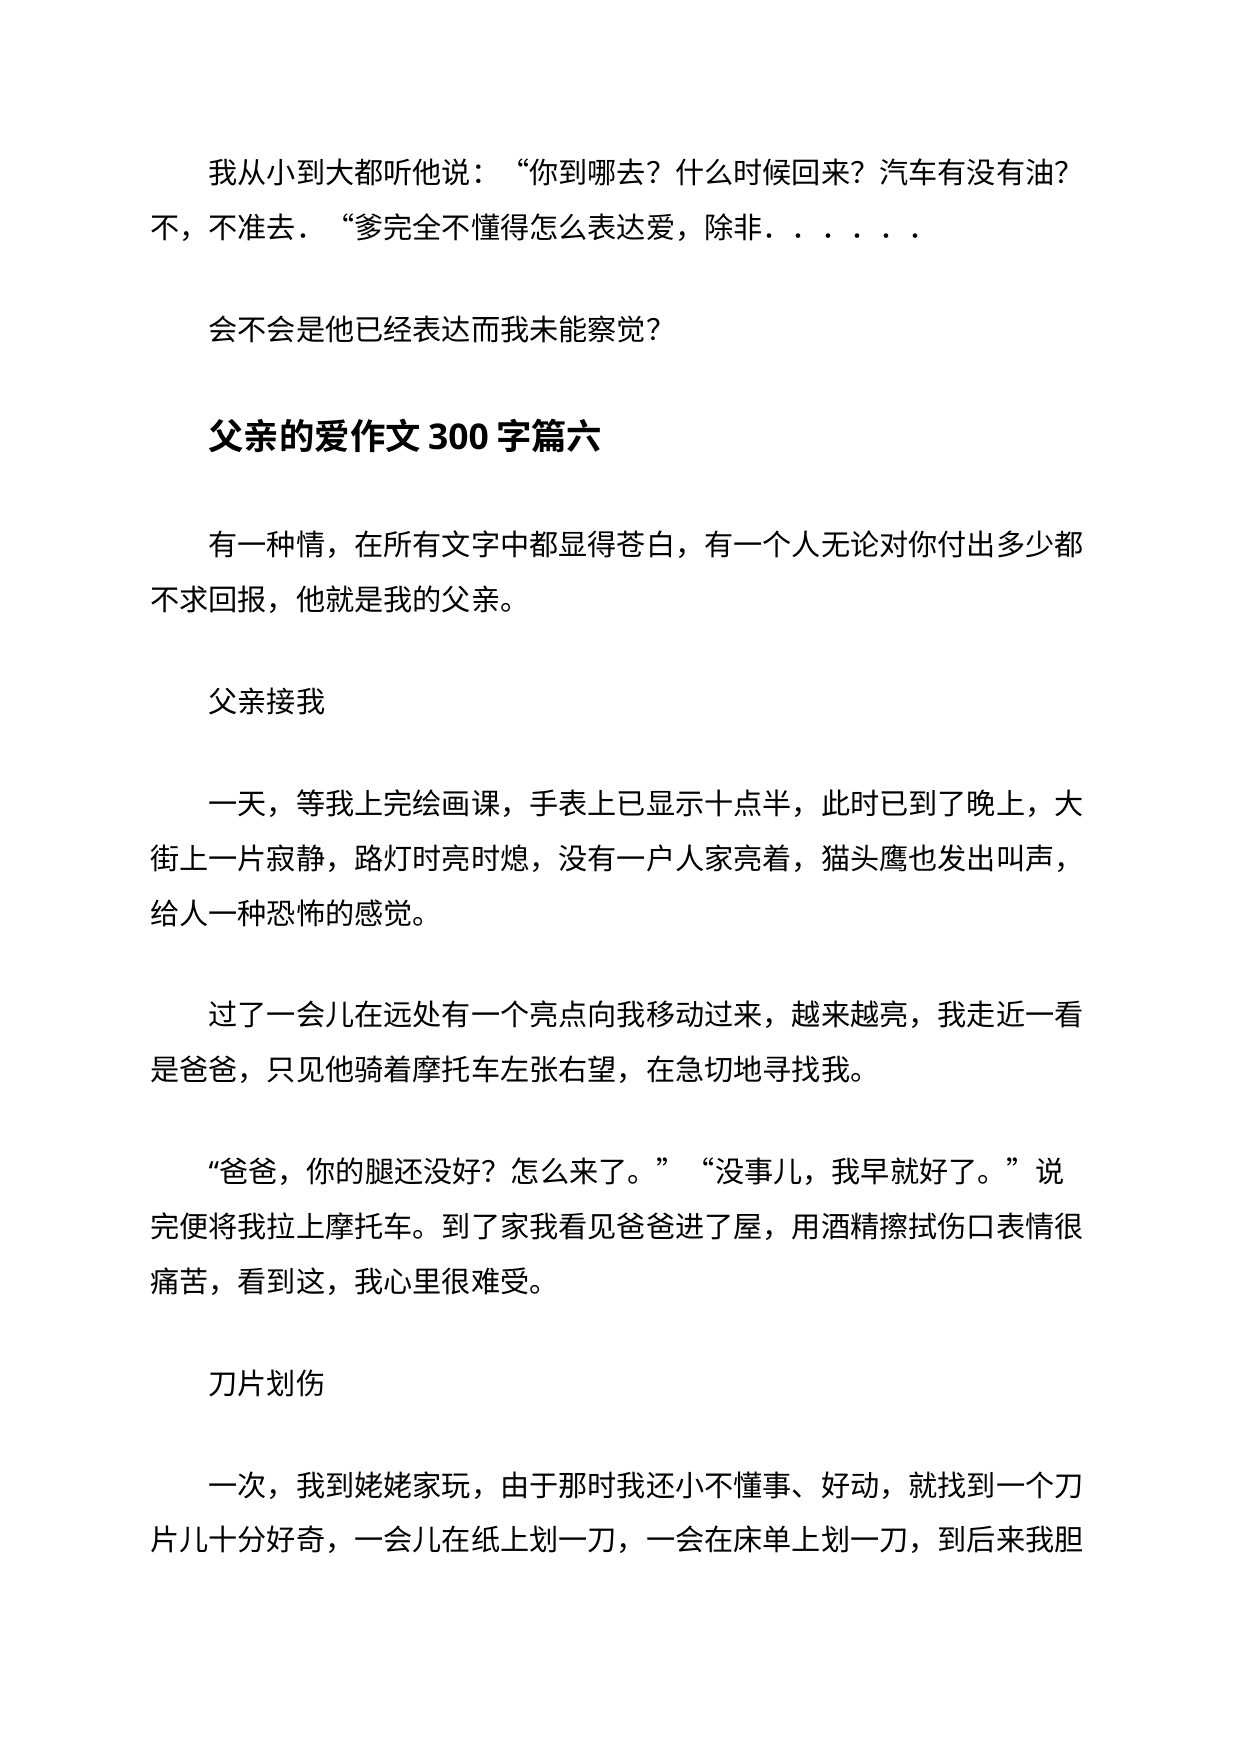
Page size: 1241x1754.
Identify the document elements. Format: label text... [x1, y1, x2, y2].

text 刀片划伤 [150, 1360, 1090, 1403]
text 过了一会儿在远处有一个亮点向我移动过来，越来越亮，我走近一看是爸爸，只见他骑着摩托车左张右望，在急切地寻找我。 [150, 992, 1090, 1089]
text 有一种情，在所有文字中都显得苍白，有一个人无论对你付出多少都不求回报，他就是我的父亲。 [150, 522, 1090, 619]
text 会不会是他已经表达而我未能察觉？ [150, 307, 1090, 349]
text 父亲的爱作文300字篇六 [150, 408, 1090, 460]
text 一天，等我上完绘画课，手表上已显示十点半，此时已到了晚上，大街上一片寂静，路灯时亮时熄，没有一户人家亮着，猫头鹰也发出叫声，给人一种恐怖的感觉。 [150, 780, 1090, 932]
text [150, 1462, 1090, 1559]
text 父亲接我 [150, 679, 1090, 721]
text “爸爸，你的腿还没好？怎么来了。”“没事儿，我早就好了。”说完便将我拉上摩托车。到了家我看见爸爸进了屋，用酒精擦拭伤口表情很痛苦，看到这，我心里很难受。 [150, 1149, 1090, 1301]
text 我从小到大都听他说：“你到哪去？什么时候回来？汽车有没有油？不，不准去．“爹完全不懂得怎么表达爱，除非．．．．．． [150, 150, 1090, 247]
